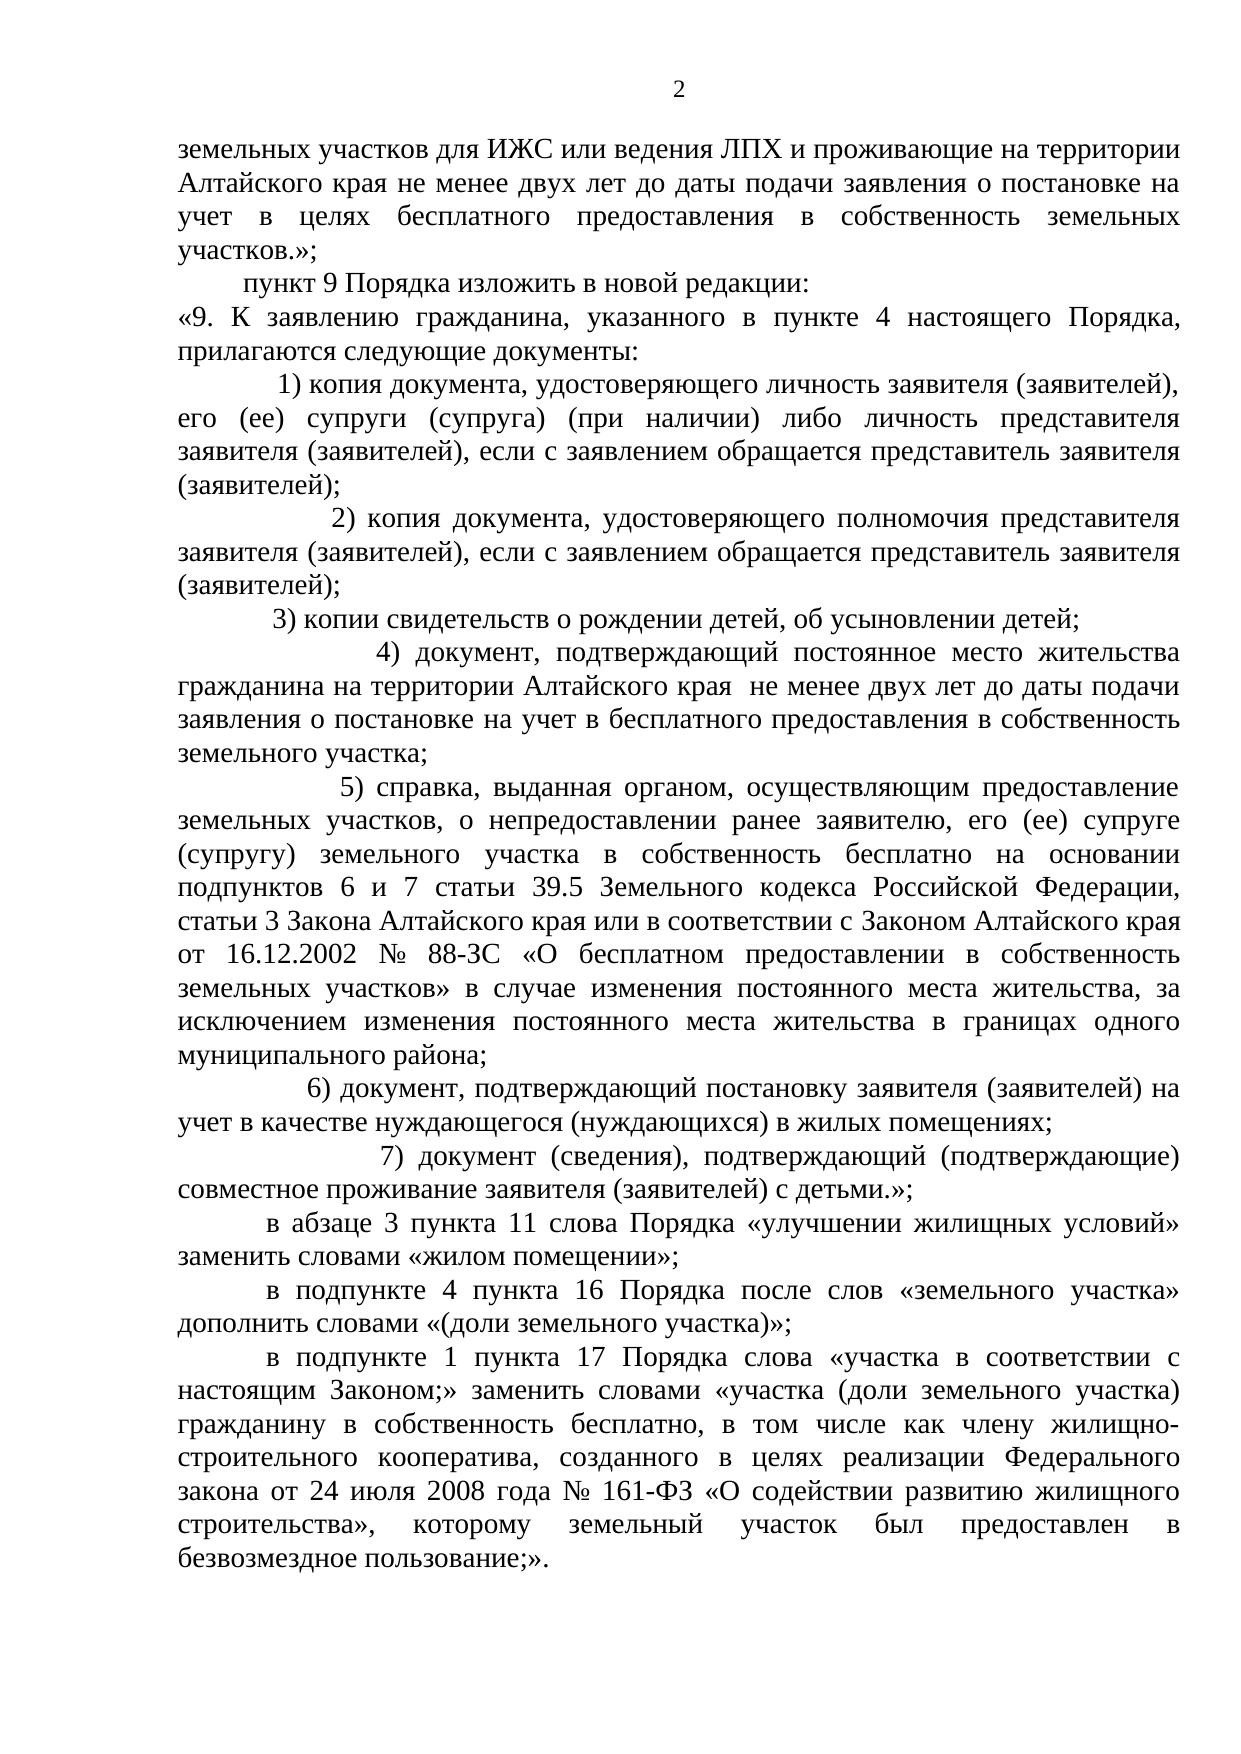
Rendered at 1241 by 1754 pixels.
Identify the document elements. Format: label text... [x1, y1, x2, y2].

text 1) копия документа, удостоверяющего личность заявителя (заявителей), его (ее) супруги (супруга) (при наличии) либо личность представителя заявителя (заявителей), если с заявлением обращается представитель заявителя (заявителей); [177, 366, 1181, 500]
text «9. К заявлению гражданина, указанного в пункте 4 настоящего Порядка, прилагаются следующие документы: [177, 299, 1181, 366]
text 2) копия документа, удостоверяющего полномочия представителя заявителя (заявителей), если с заявлением обращается представитель заявителя (заявителей); [177, 500, 1181, 601]
text 3) копии свидетельств о рождении детей, об усыновлении детей; [177, 601, 1181, 634]
text 5) справка, выданная органом, осуществляющим предоставление земельных участков, о непредоставлении ранее заявителю, его (ее) супруге (супругу) земельного участка в собственность бесплатно на основании подпунктов 6 и 7 статьи 39.5 Земельного кодекса Российской Федерации, статьи 3 Закона Алтайского края или в соответствии с Законом Алтайского края от 16.12.2002 № 88-ЗС «О бесплатном предоставлении в собственность земельных участков» в случае изменения постоянного места жительства, за исключением изменения постоянного места жительства в границах одного муниципального района; [177, 769, 1181, 1071]
text в абзаце 3 пункта 11 слова Порядка «улучшении жилищных условий» заменить словами «жилом помещении»; [177, 1205, 1181, 1272]
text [177, 131, 1181, 266]
text в подпункте 4 пункта 16 Порядка после слов «земельного участка» дополнить словами «(доли земельного участка)»; [177, 1272, 1181, 1339]
text 4) документ, подтверждающий постоянное место жительства гражданина на территории Алтайского края не менее двух лет до даты подачи заявления о постановке на учет в бесплатного предоставления в собственность земельного участка; [177, 634, 1181, 769]
text в подпункте 1 пункта 17 Порядка слова «участка в соответствии с настоящим Законом;» заменить словами «участка (доли земельного участка) гражданину в собственность бесплатно, в том числе как члену жилищно-строительного кооператива, созданного в целях реализации Федерального закона от 24 июля 2008 года № 161-ФЗ «О содействии развитию жилищного строительства», которому земельный участок был предоставлен в безвозмездное пользование;». [177, 1339, 1181, 1574]
text пункт 9 Порядка изложить в новой редакции: [177, 266, 1181, 299]
text 6) документ, подтверждающий постановку заявителя (заявителей) на учет в качестве нуждающегося (нуждающихся) в жилых помещениях; [177, 1071, 1181, 1138]
text 7) документ (сведения), подтверждающий (подтверждающие) совместное проживание заявителя (заявителей) с детьми.»; [177, 1138, 1181, 1205]
